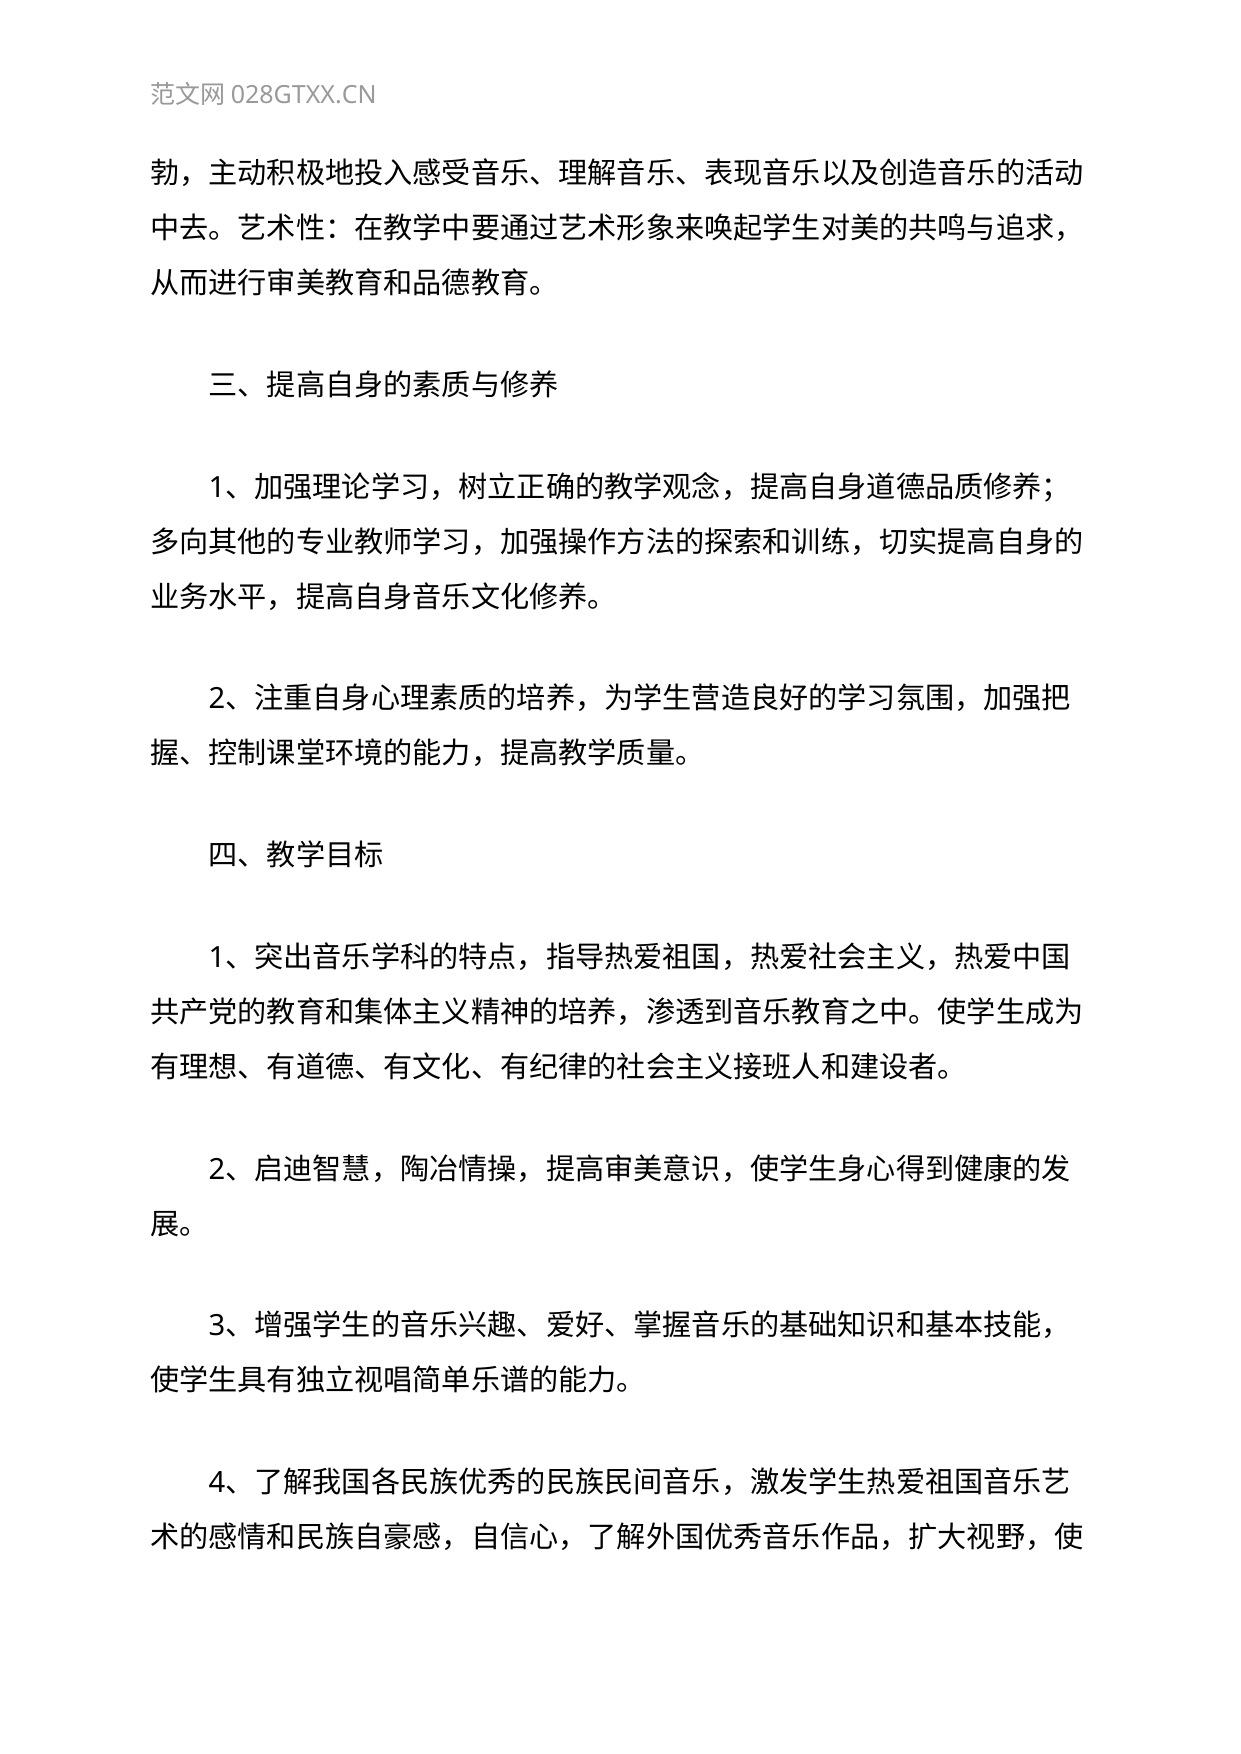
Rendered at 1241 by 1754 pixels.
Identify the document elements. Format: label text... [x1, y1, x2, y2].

text 2、注重自身心理素质的培养，为学生营造良好的学习氛围，加强把握、控制课堂环境的能力，提高教学质量。 [150, 675, 1090, 772]
text 四、教学目标 [150, 832, 1090, 874]
text 1、加强理论学习，树立正确的教学观念，提高自身道德品质修养；多向其他的专业教师学习，加强操作方法的探索和训练，切实提高自身的业务水平，提高自身音乐文化修养。 [150, 463, 1090, 616]
text 三、提高自身的素质与修养 [150, 362, 1090, 404]
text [150, 150, 1090, 302]
text 2、启迪智慧，陶冶情操，提高审美意识，使学生身心得到健康的发展。 [150, 1145, 1090, 1242]
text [150, 1459, 1090, 1556]
text 3、增强学生的音乐兴趣、爱好、掌握音乐的基础知识和基本技能，使学生具有独立视唱简单乐谱的能力。 [150, 1302, 1090, 1399]
text 1、突出音乐学科的特点，指导热爱祖国，热爱社会主义，热爱中国共产党的教育和集体主义精神的培养，渗透到音乐教育之中。使学生成为有理想、有道德、有文化、有纪律的社会主义接班人和建设者。 [150, 933, 1090, 1086]
